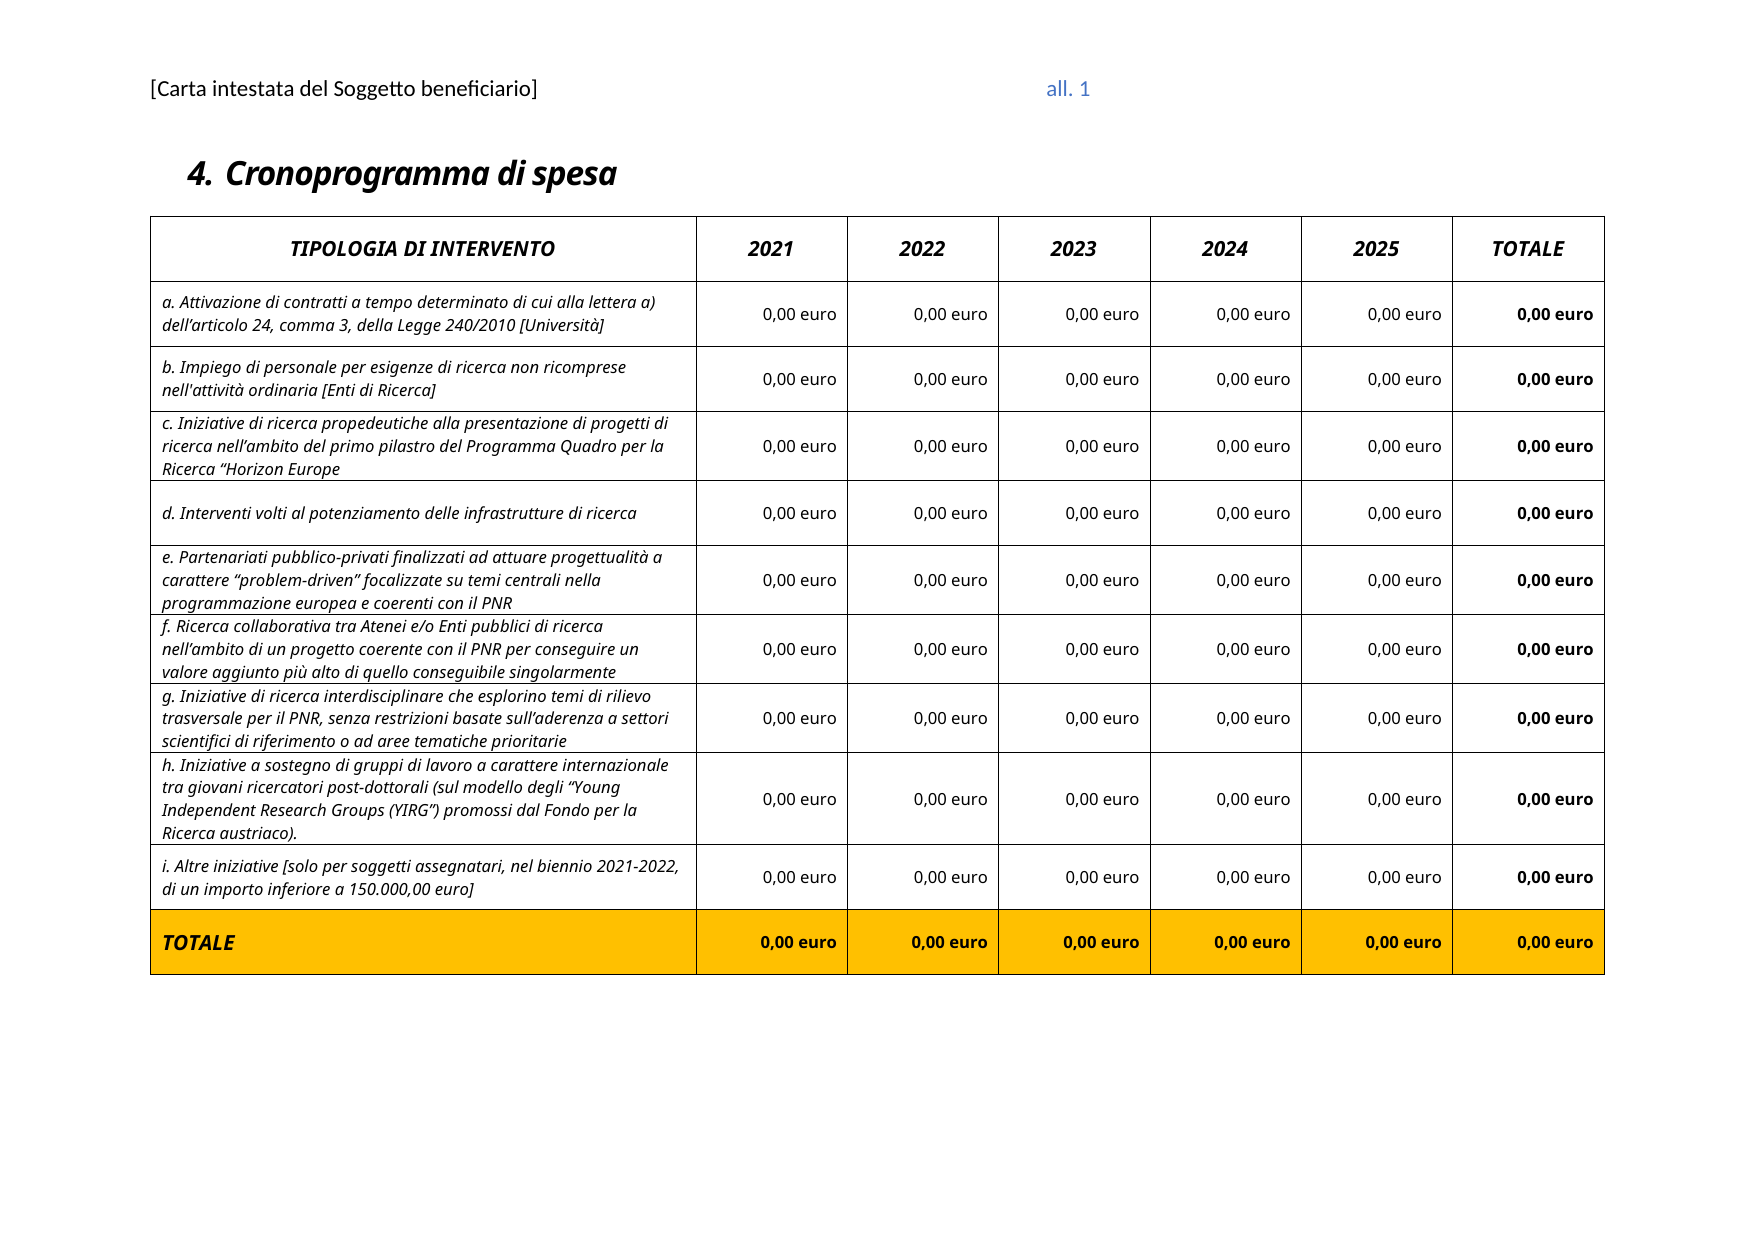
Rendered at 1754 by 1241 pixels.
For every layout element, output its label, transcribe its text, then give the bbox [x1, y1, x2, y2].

table_cell f. Ricerca collaborativa tra Atenei e/o Enti pubblici di ricerca nell’ambito di un progetto coerente con il PNR per conseguire un valore aggiunto più alto di quello conseguibile singolarmente [151, 615, 696, 683]
table_header TOTALE [1453, 217, 1604, 281]
table_cell 0,00 euro [1151, 684, 1301, 752]
table_cell 0,00 euro [1453, 910, 1604, 974]
table_cell 0,00 euro [848, 910, 998, 974]
table_cell 0,00 euro [1453, 845, 1604, 909]
table_cell 0,00 euro [1151, 910, 1301, 974]
table_header 2023 [999, 217, 1150, 281]
table_cell 0,00 euro [999, 481, 1150, 545]
table_header 2025 [1302, 217, 1452, 281]
subtitle Cronoprogramma di spesa [187, 150, 1604, 195]
table_cell g. Iniziative di ricerca interdisciplinare che esplorino temi di rilievo trasversale per il PNR, senza restrizioni basate sull’aderenza a settori scientifici di riferimento o ad aree tematiche prioritarie [151, 684, 696, 752]
table_cell 0,00 euro [697, 347, 847, 411]
table_cell 0,00 euro [697, 282, 847, 346]
table_cell TOTALE [151, 910, 696, 974]
table_cell 0,00 euro [697, 412, 847, 480]
table_header 2022 [848, 217, 998, 281]
table_cell h. Iniziative a sostegno di gruppi di lavoro a carattere internazionale tra giovani ricercatori post-dottorali (sul modello degli “Young Independent Research Groups (YIRG”) promossi dal Fondo per la Ricerca austriaco). [151, 753, 696, 844]
table_cell a. Attivazione di contratti a tempo determinato di cui alla lettera a) dell’articolo 24, comma 3, della Legge 240/2010 [Università] [151, 282, 696, 346]
table_cell 0,00 euro [1151, 615, 1301, 683]
table_cell 0,00 euro [1151, 753, 1301, 844]
table_cell 0,00 euro [999, 615, 1150, 683]
table_cell 0,00 euro [848, 347, 998, 411]
table_cell 0,00 euro [1453, 615, 1604, 683]
table_cell 0,00 euro [697, 481, 847, 545]
table_cell 0,00 euro [1151, 412, 1301, 480]
table_cell 0,00 euro [848, 282, 998, 346]
table_header TIPOLOGIA DI INTERVENTO [151, 217, 696, 281]
table_cell 0,00 euro [1453, 546, 1604, 614]
table_cell 0,00 euro [1302, 282, 1452, 346]
table_header 2021 [697, 217, 847, 281]
table_cell e. Partenariati pubblico-privati finalizzati ad attuare progettualità a carattere “problem-driven” focalizzate su temi centrali nella programmazione europea e coerenti con il PNR [151, 546, 696, 614]
table_cell 0,00 euro [1302, 753, 1452, 844]
table_cell 0,00 euro [697, 615, 847, 683]
table_cell 0,00 euro [999, 845, 1150, 909]
table_cell 0,00 euro [1453, 481, 1604, 545]
table_cell 0,00 euro [999, 282, 1150, 346]
table_cell 0,00 euro [1302, 910, 1452, 974]
table_cell 0,00 euro [999, 684, 1150, 752]
table_cell 0,00 euro [1151, 282, 1301, 346]
table_cell 0,00 euro [697, 546, 847, 614]
table_cell 0,00 euro [1151, 481, 1301, 545]
table_cell 0,00 euro [848, 481, 998, 545]
table_cell 0,00 euro [1453, 412, 1604, 480]
table_cell 0,00 euro [1453, 684, 1604, 752]
table_cell 0,00 euro [848, 845, 998, 909]
table_cell 0,00 euro [1302, 412, 1452, 480]
table_cell 0,00 euro [1302, 546, 1452, 614]
table_cell 0,00 euro [999, 910, 1150, 974]
table_cell 0,00 euro [1302, 347, 1452, 411]
table_cell 0,00 euro [999, 546, 1150, 614]
table_cell 0,00 euro [1302, 845, 1452, 909]
table_header 2024 [1151, 217, 1301, 281]
table_cell 0,00 euro [848, 615, 998, 683]
table_cell 0,00 euro [999, 412, 1150, 480]
table_cell 0,00 euro [1453, 753, 1604, 844]
table_cell 0,00 euro [848, 684, 998, 752]
table_cell c. Iniziative di ricerca propedeutiche alla presentazione di progetti di ricerca nell’ambito del primo pilastro del Programma Quadro per la Ricerca “Horizon Europe [151, 412, 696, 480]
table_cell i. Altre iniziative [solo per soggetti assegnatari, nel biennio 2021-2022, di un importo inferiore a 150.000,00 euro] [151, 845, 696, 909]
table_cell 0,00 euro [999, 753, 1150, 844]
table_cell 0,00 euro [999, 347, 1150, 411]
table_cell 0,00 euro [697, 910, 847, 974]
table_cell 0,00 euro [848, 412, 998, 480]
table_cell 0,00 euro [1302, 481, 1452, 545]
table_cell 0,00 euro [1453, 282, 1604, 346]
table_cell 0,00 euro [1302, 684, 1452, 752]
table_cell d. Interventi volti al potenziamento delle infrastrutture di ricerca [151, 481, 696, 545]
table_cell 0,00 euro [848, 546, 998, 614]
table_cell 0,00 euro [1151, 845, 1301, 909]
table_cell 0,00 euro [1151, 347, 1301, 411]
table_cell 0,00 euro [697, 845, 847, 909]
table_cell 0,00 euro [697, 753, 847, 844]
table_cell b. Impiego di personale per esigenze di ricerca non ricomprese nell'attività ordinaria [Enti di Ricerca] [151, 347, 696, 411]
table_cell 0,00 euro [1151, 546, 1301, 614]
table_cell 0,00 euro [1453, 347, 1604, 411]
table_cell 0,00 euro [848, 753, 998, 844]
table_cell 0,00 euro [1302, 615, 1452, 683]
table_cell 0,00 euro [697, 684, 847, 752]
